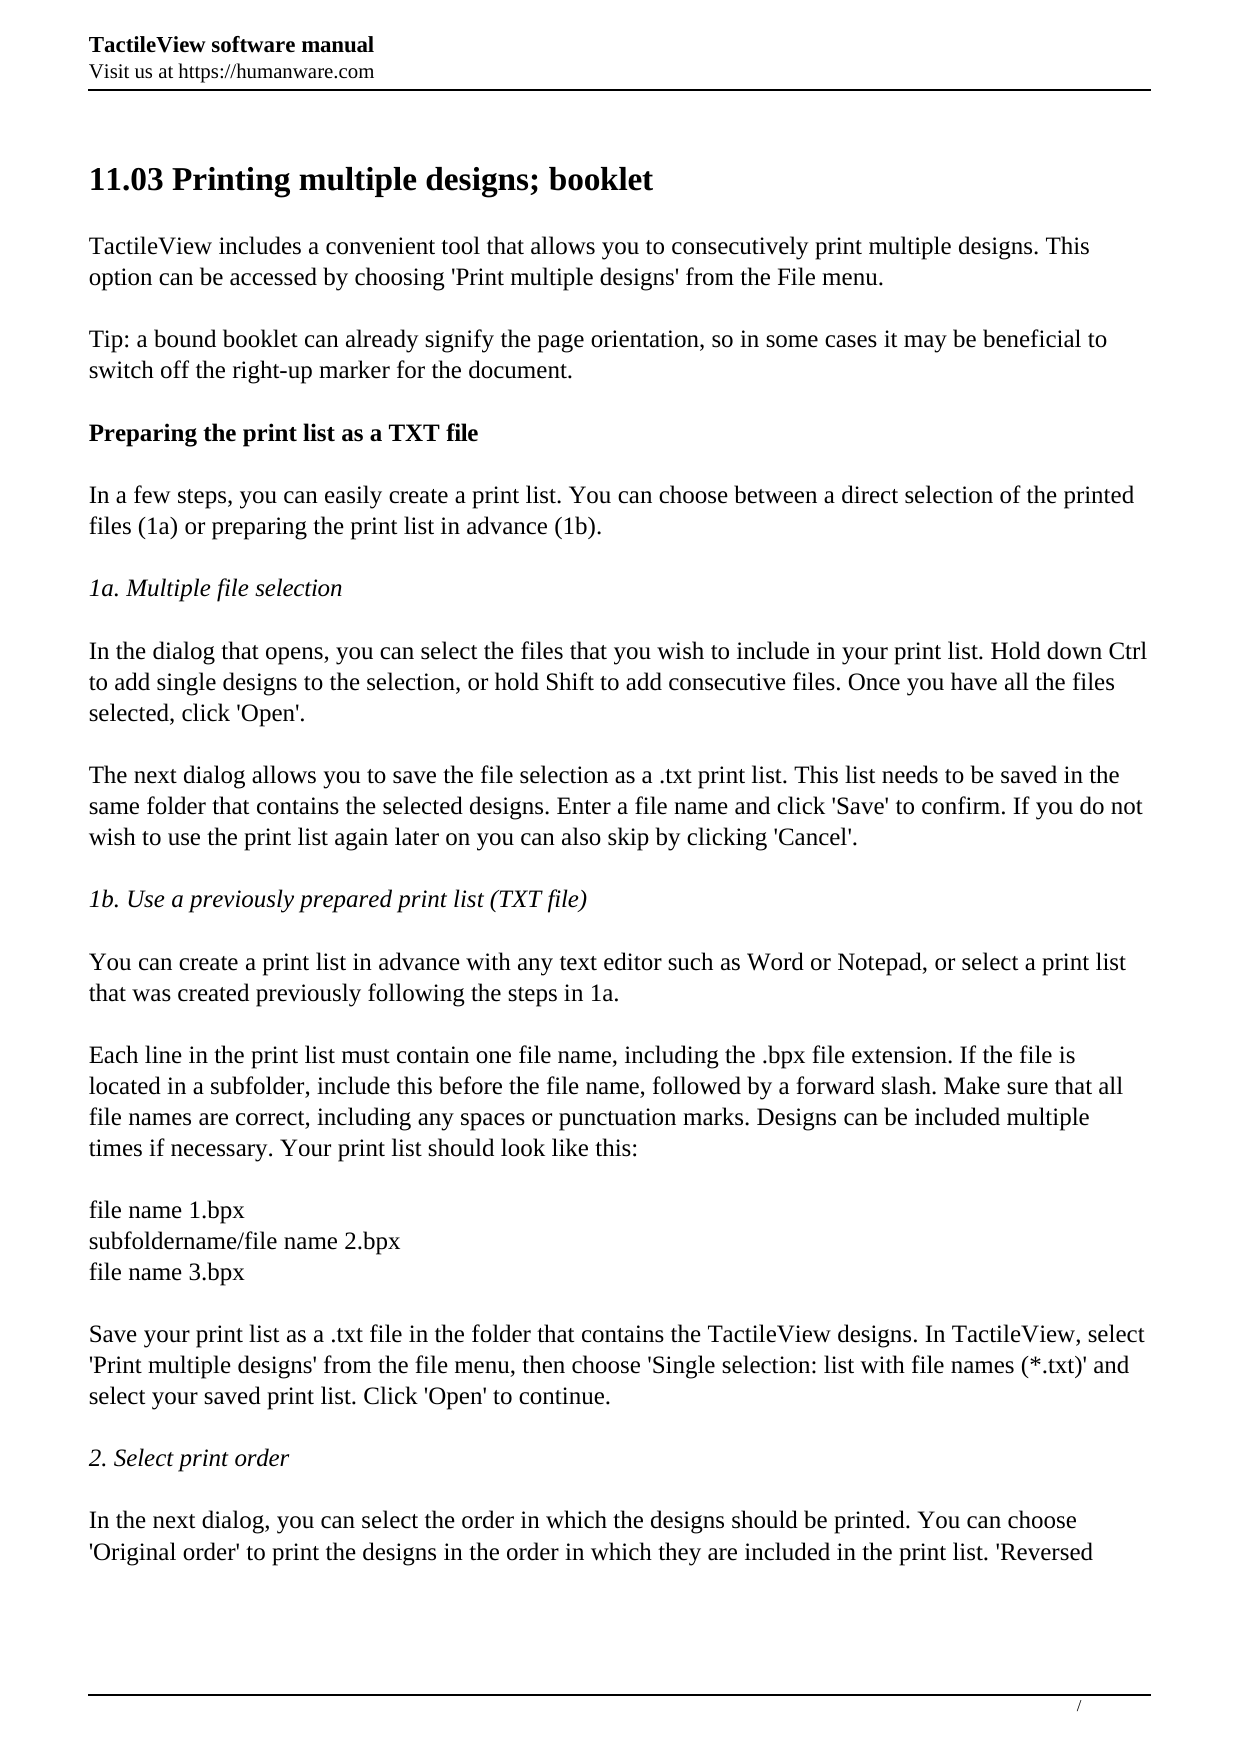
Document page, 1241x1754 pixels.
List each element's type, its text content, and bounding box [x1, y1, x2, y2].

text In the dialog that opens, you can select the files that you wish to include in your print list. Hold down Ctrl to add single designs to the selection, or hold Shift to add consecutive files. Once you have all the files selected, click 'Open'. [88, 636, 1151, 727]
subtitle Printing multiple designs; booklet [88, 159, 1163, 198]
text You can create a print list in advance with any text editor such as Word or Notepad, or select a print list that was created previously following the steps in 1a. [88, 947, 1138, 1006]
text Each line in the print list must contain one file name, including the .bpx file extension. If the file is located in a subfolder, include this before the file name, followed by a forward slash. Make sure that all file names are correct, including any spaces or punctuation marks. Designs can be included multiple times if necessary. Your print list should look like this: [88, 1040, 1149, 1162]
text file name 1.bpx subfoldername/file name 2.bpx file name 3.bpx [88, 1195, 428, 1286]
text Save your print list as a .txt file in the folder that contains the TactileView designs. In TactileView, select 'Print multiple designs' from the file menu, then choose 'Single selection: list with file names (*.txt)' and select your saved print list. Click 'Open' to continue. [88, 1319, 1163, 1410]
text In the next dialog, you can select the order in which the designs should be printed. You can choose 'Original order' to print the designs in the order in which they are included in the print list. 'Reversed [88, 1506, 1138, 1565]
text 1b. Use a previously prepared print list (TXT file) [88, 884, 1163, 913]
subtitle Preparing the print list as a TXT file [88, 418, 1163, 447]
text In a few steps, you can easily create a print list. You can choose between a direct selection of the printed files (1a) or preparing the print list in advance (1b). [88, 480, 1163, 540]
text 1a. Multiple file selection [88, 573, 1163, 602]
text TactileView includes a convenient tool that allows you to consecutively print multiple designs. This option can be accessed by choosing 'Print multiple designs' from the File menu. [88, 231, 1138, 291]
text The next dialog allows you to save the file selection as a .txt print list. This list needs to be saved in the same folder that contains the selected designs. Enter a file name and click 'Save' to confirm. If you do not wish to use the print list again later on you can also skip by clicking 'Cancel'. [88, 760, 1163, 851]
text 2. Select print order [88, 1443, 1163, 1472]
text Tip: a bound booklet can already signify the page orientation, so in some cases it may be beneficial to switch off the right-up marker for the document. [88, 324, 1163, 384]
